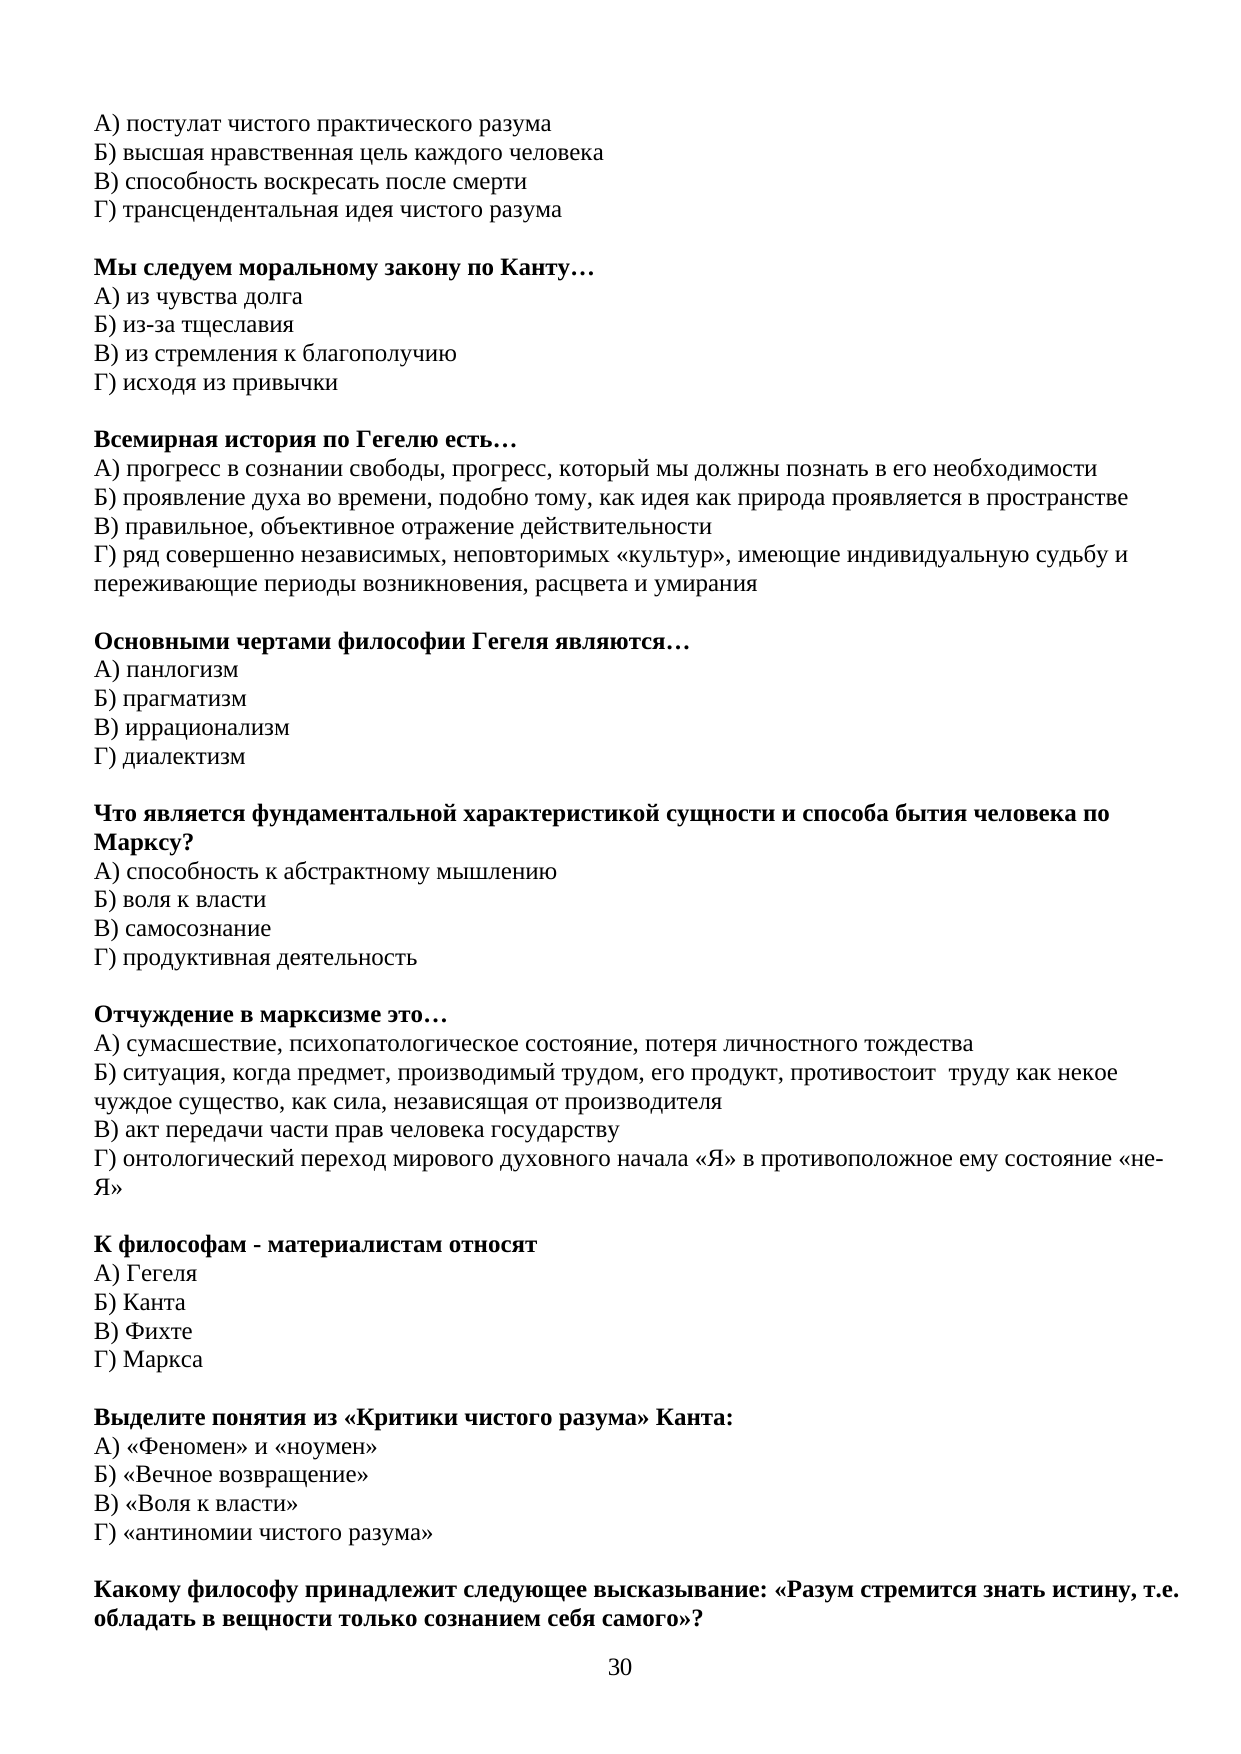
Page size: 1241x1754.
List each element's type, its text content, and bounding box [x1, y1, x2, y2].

text В) акт передачи части прав человека государству [94, 1114, 1182, 1143]
text Г) трансцендентальная идея чистого разума [94, 194, 1182, 223]
text В) «Воля к власти» [94, 1488, 1182, 1517]
text А) Гегеля [94, 1258, 1182, 1287]
text Б) воля к власти [94, 884, 1182, 913]
text А) способность к абстрактному мышлению [94, 856, 1182, 884]
text Б) Канта [94, 1287, 1182, 1316]
text А) «Феномен» и «ноумен» [94, 1431, 1182, 1459]
text Б) прагматизм [94, 683, 1182, 712]
text Г) диалектизм [94, 741, 1182, 769]
text А) прогресс в сознании свободы, прогресс, который мы должны познать в его необходимости [94, 453, 1182, 482]
text Отчуждение в марксизме это… [94, 999, 1182, 1028]
text Всемирная история по Гегелю есть… [94, 424, 1182, 453]
text Б) из-за тщеславия [94, 309, 1182, 338]
text А) постулат чистого практического разума [94, 108, 1182, 137]
text Г) онтологический переход мирового духовного начала «Я» в противоположное ему состояние «не-Я» [94, 1143, 1182, 1201]
text А) сумасшествие, психопатологическое состояние, потеря личностного тождества [94, 1028, 1182, 1057]
text Б) высшая нравственная цель каждого человека [94, 137, 1182, 166]
text Мы следуем моральному закону по Канту… [94, 252, 1182, 281]
text Г) Маркса [94, 1344, 1182, 1373]
text Выделите понятия из «Критики чистого разума» Канта: [94, 1402, 1182, 1431]
text Г) исходя из привычки [94, 367, 1182, 396]
text Основными чертами философии Гегеля являются… [94, 626, 1182, 654]
text В) иррационализм [94, 712, 1182, 741]
text Г) ряд совершенно независимых, неповторимых «культур», имеющие индивидуальную судьбу и переживающие периоды возникновения, расцвета и умирания [94, 539, 1182, 597]
text В) Фихте [94, 1316, 1182, 1344]
text Б) ситуация, когда предмет, производимый трудом, его продукт, противостоит труду как некое чуждое существо, как сила, независящая от производителя [94, 1057, 1182, 1114]
text А) панлогизм [94, 654, 1182, 683]
text В) способность воскресать после смерти [94, 166, 1182, 194]
text В) самосознание [94, 913, 1182, 942]
text В) из стремления к благополучию [94, 338, 1182, 367]
text Б) «Вечное возвращение» [94, 1459, 1182, 1488]
text Какому философу принадлежит следующее высказывание: «Разум стремится знать истину, т.е. обладать в вещности только сознанием себя самого»? [94, 1574, 1182, 1632]
text Г) продуктивная деятельность [94, 942, 1182, 971]
text Что является фундаментальной характеристикой сущности и способа бытия человека по Марксу? [94, 798, 1182, 856]
text К философам - материалистам относят [94, 1229, 1182, 1258]
text А) из чувства долга [94, 281, 1182, 309]
text Г) «антиномии чистого разума» [94, 1517, 1182, 1546]
text В) правильное, объективное отражение действительности [94, 511, 1182, 539]
text Б) проявление духа во времени, подобно тому, как идея как природа проявляется в пространстве [94, 482, 1182, 511]
